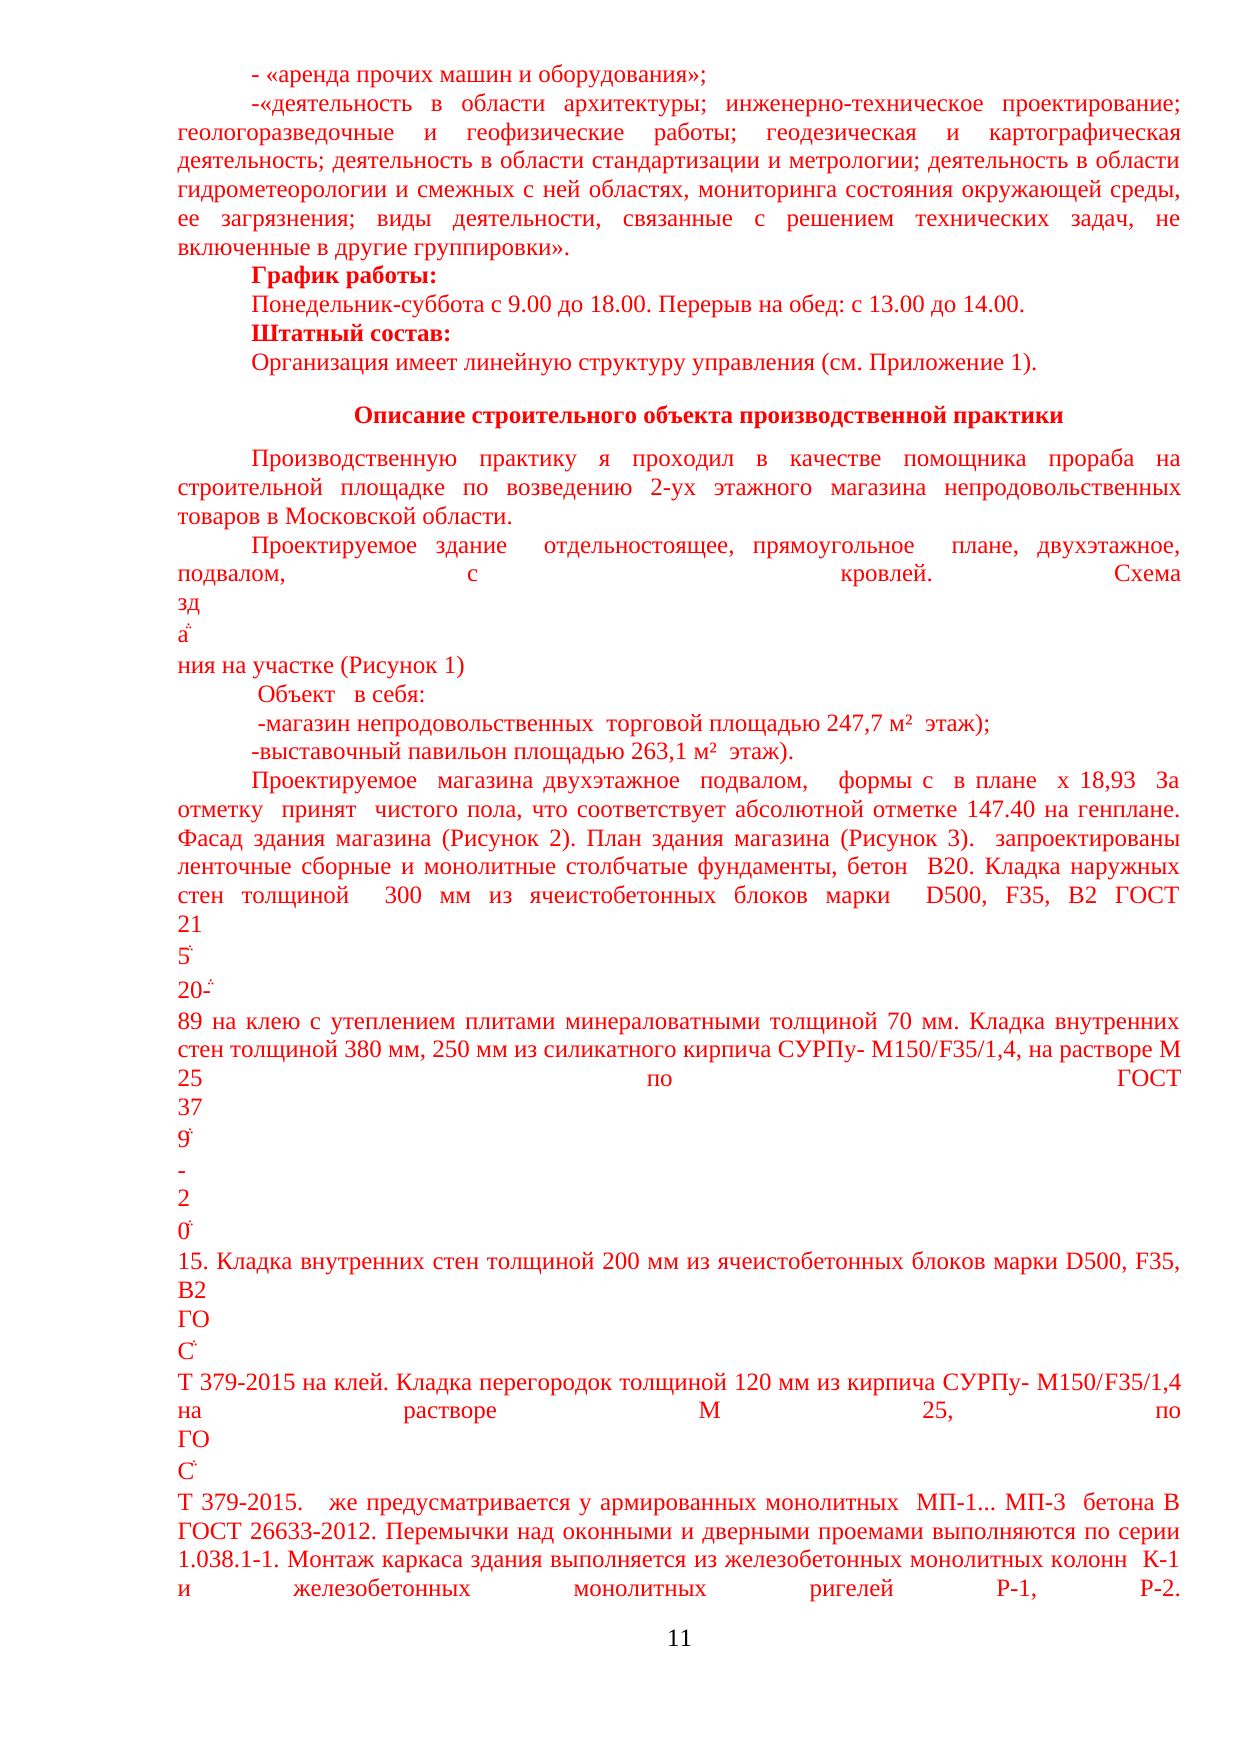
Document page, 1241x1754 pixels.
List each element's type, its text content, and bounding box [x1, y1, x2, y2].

text Описание строительного объекта производственной практики [162, 400, 1181, 429]
text Проектируемое здание отдельностоящее, прямоугольное плане, двухэтажное, подвалом, с кровлей. Схема зда݅ния на участке (Рисунок 1) [177, 530, 1181, 679]
text Понедельник-суббота с 9.00 до 18.00. Перерыв на обед: с 13.00 до 14.00. [177, 289, 1181, 318]
text Штатный состав: [177, 318, 1181, 347]
text - «аренда прочих машин и оборудования»; [177, 59, 1181, 88]
text -магазин непродовольственных торговой площадью 247,7 м² этаж); [177, 708, 1181, 736]
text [177, 765, 1181, 1602]
text Организация имеет линейную структуру управления (см. Приложение 1). [177, 347, 1181, 375]
text График работы: [177, 260, 1181, 289]
text Производственную практику я проходил в качестве помощника прораба на строительной площадке по возведению 2-ух этажного магазина непродовольственных товаров в Московской области. [177, 443, 1181, 530]
text -«деятельность в области архитектуры; инженерно-техническое проектирование; геологоразведочные и геофизические работы; геодезическая и картографическая деятельность; деятельность в области стандартизации и метрологии; деятельность в области гидрометеорологии и смежных с ней областях, мониторинга состояния окружающей среды, ее загрязнения; виды деятельности, связанные с решением технических задач, не включенные в другие группировки». [177, 88, 1181, 260]
text Объект в себя: [177, 679, 1181, 708]
text -выставочный павильон площадью 263,1 м² этаж). [177, 736, 1181, 765]
